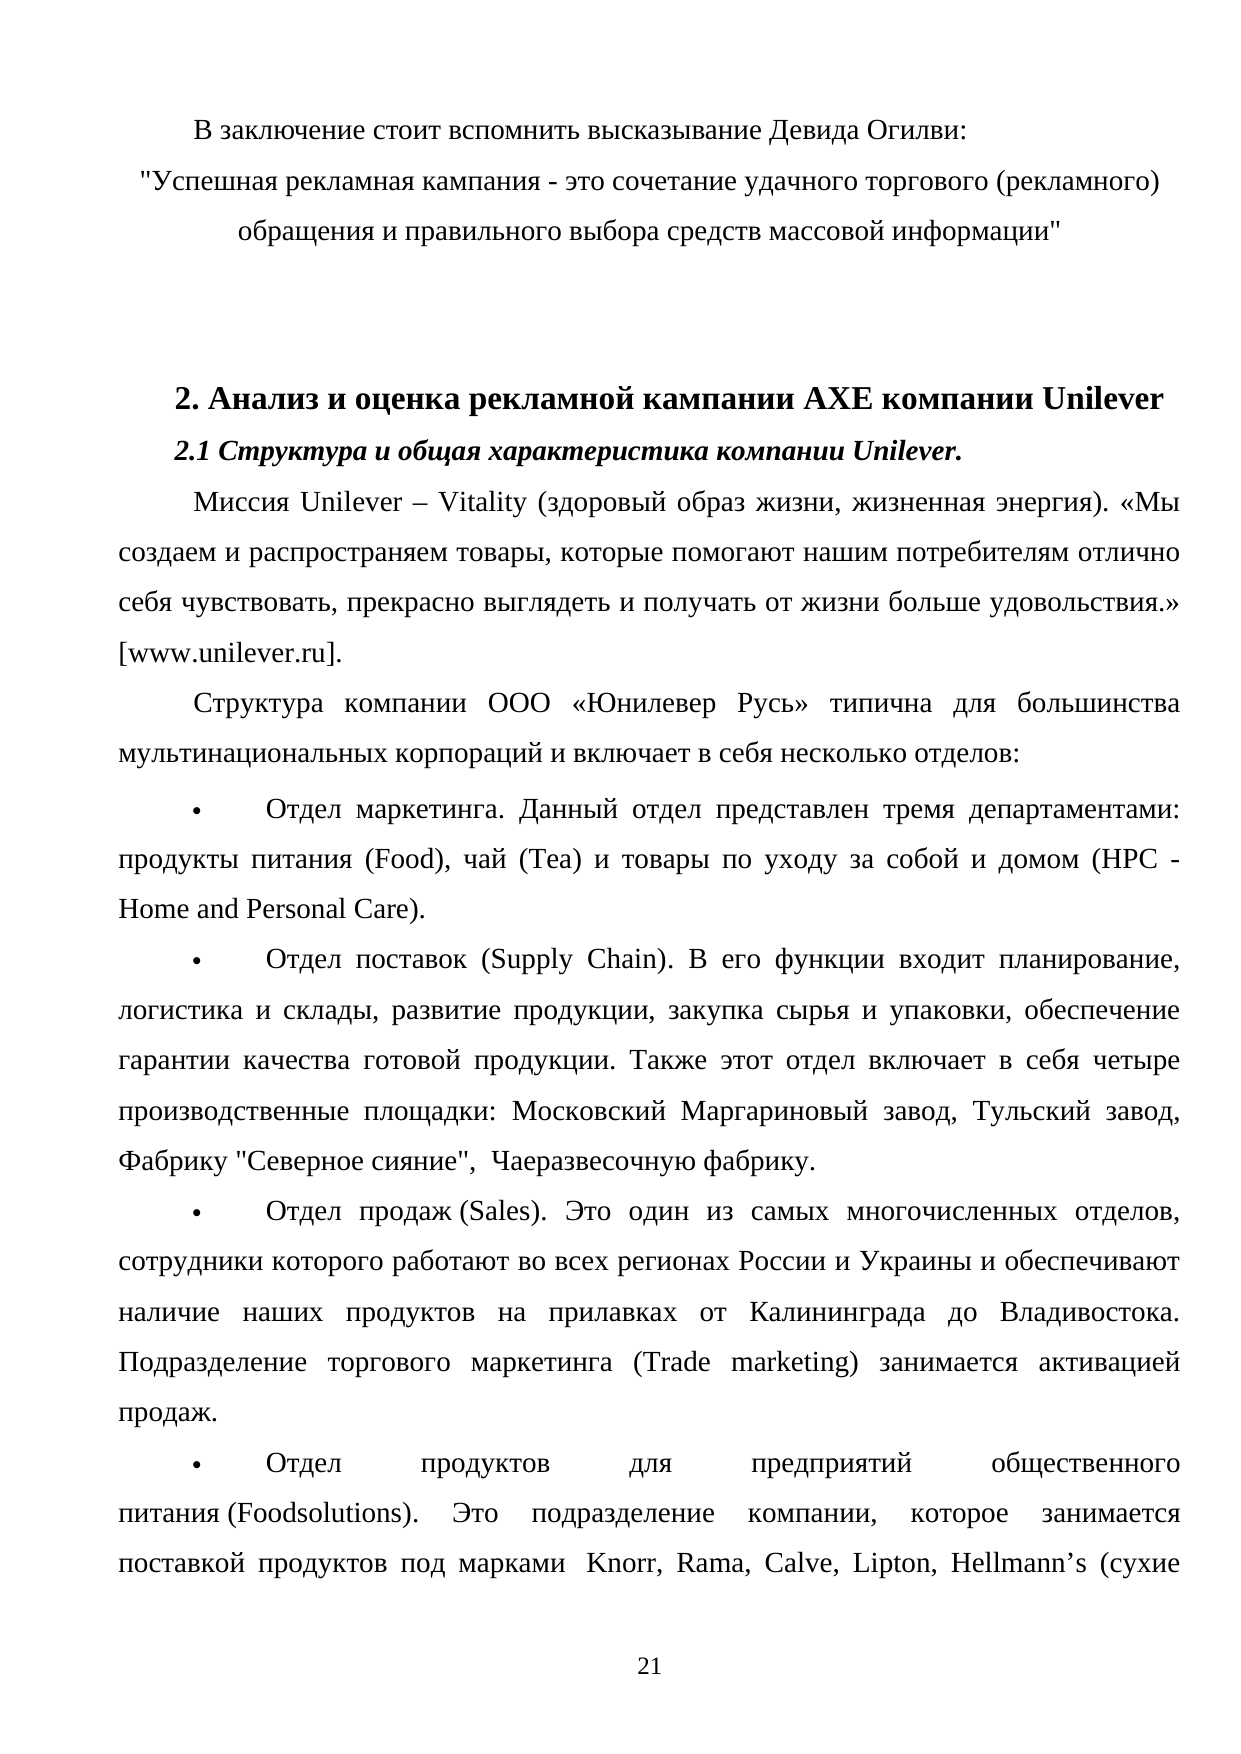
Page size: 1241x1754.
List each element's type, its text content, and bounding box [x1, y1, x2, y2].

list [118, 1445, 1181, 1579]
list Отдел поставок (Supply Chain). В его функции входит планирование, логистика и склады, развитие продукции, закупка сырья и упаковки, обеспечение гарантии качества готовой продукции. Также этот отдел включает в себя четыре производственные площадки: Московский Маргариновый завод, Тульский завод, Фабрику "Северное сияние", Чаеразвесочную фабрику. [118, 942, 1181, 1176]
text Структура компании ООО «Юнилевер Русь» типична для большинства мультинациональных корпораций и включает в себя несколько отделов: [118, 685, 1181, 769]
list Отдел маркетинга. Данный отдел представлен тремя департаментами: продукты питания (Food), чай (Tea) и товары по уходу за собой и домом (HPC - Home and Personal Care). [118, 791, 1181, 925]
text Миссия Unilever – Vitality (здоровый образ жизни, жизненная энергия). «Мы создаем и распространяем товары, которые помогают нашим потребителям отлично себя чувствовать, прекрасно выглядеть и получать от жизни больше удовольствия.» [www.unilever.ru]. [118, 484, 1181, 668]
text 2. Анализ и оценка рекламной кампании AXE компании Unilever 2.1 Структура и общая характеристика компании Unilever. [174, 378, 1181, 467]
subtitle В заключение стоит вспомнить высказывание Девида Огилви: [118, 112, 1181, 146]
text "Успешная рекламная кампания - это сочетание удачного торгового (рекламного) обращения и правильного выбора средств массовой информации" [118, 163, 1181, 247]
list Отдел продаж (Sales). Это один из самых многочисленных отделов, сотрудники которого работают во всех регионах России и Украины и обеспечивают наличие наших продуктов на прилавках от Калининграда до Владивостока. Подразделение торгового маркетинга (Trade marketing) занимается активацией продаж. [118, 1193, 1181, 1428]
